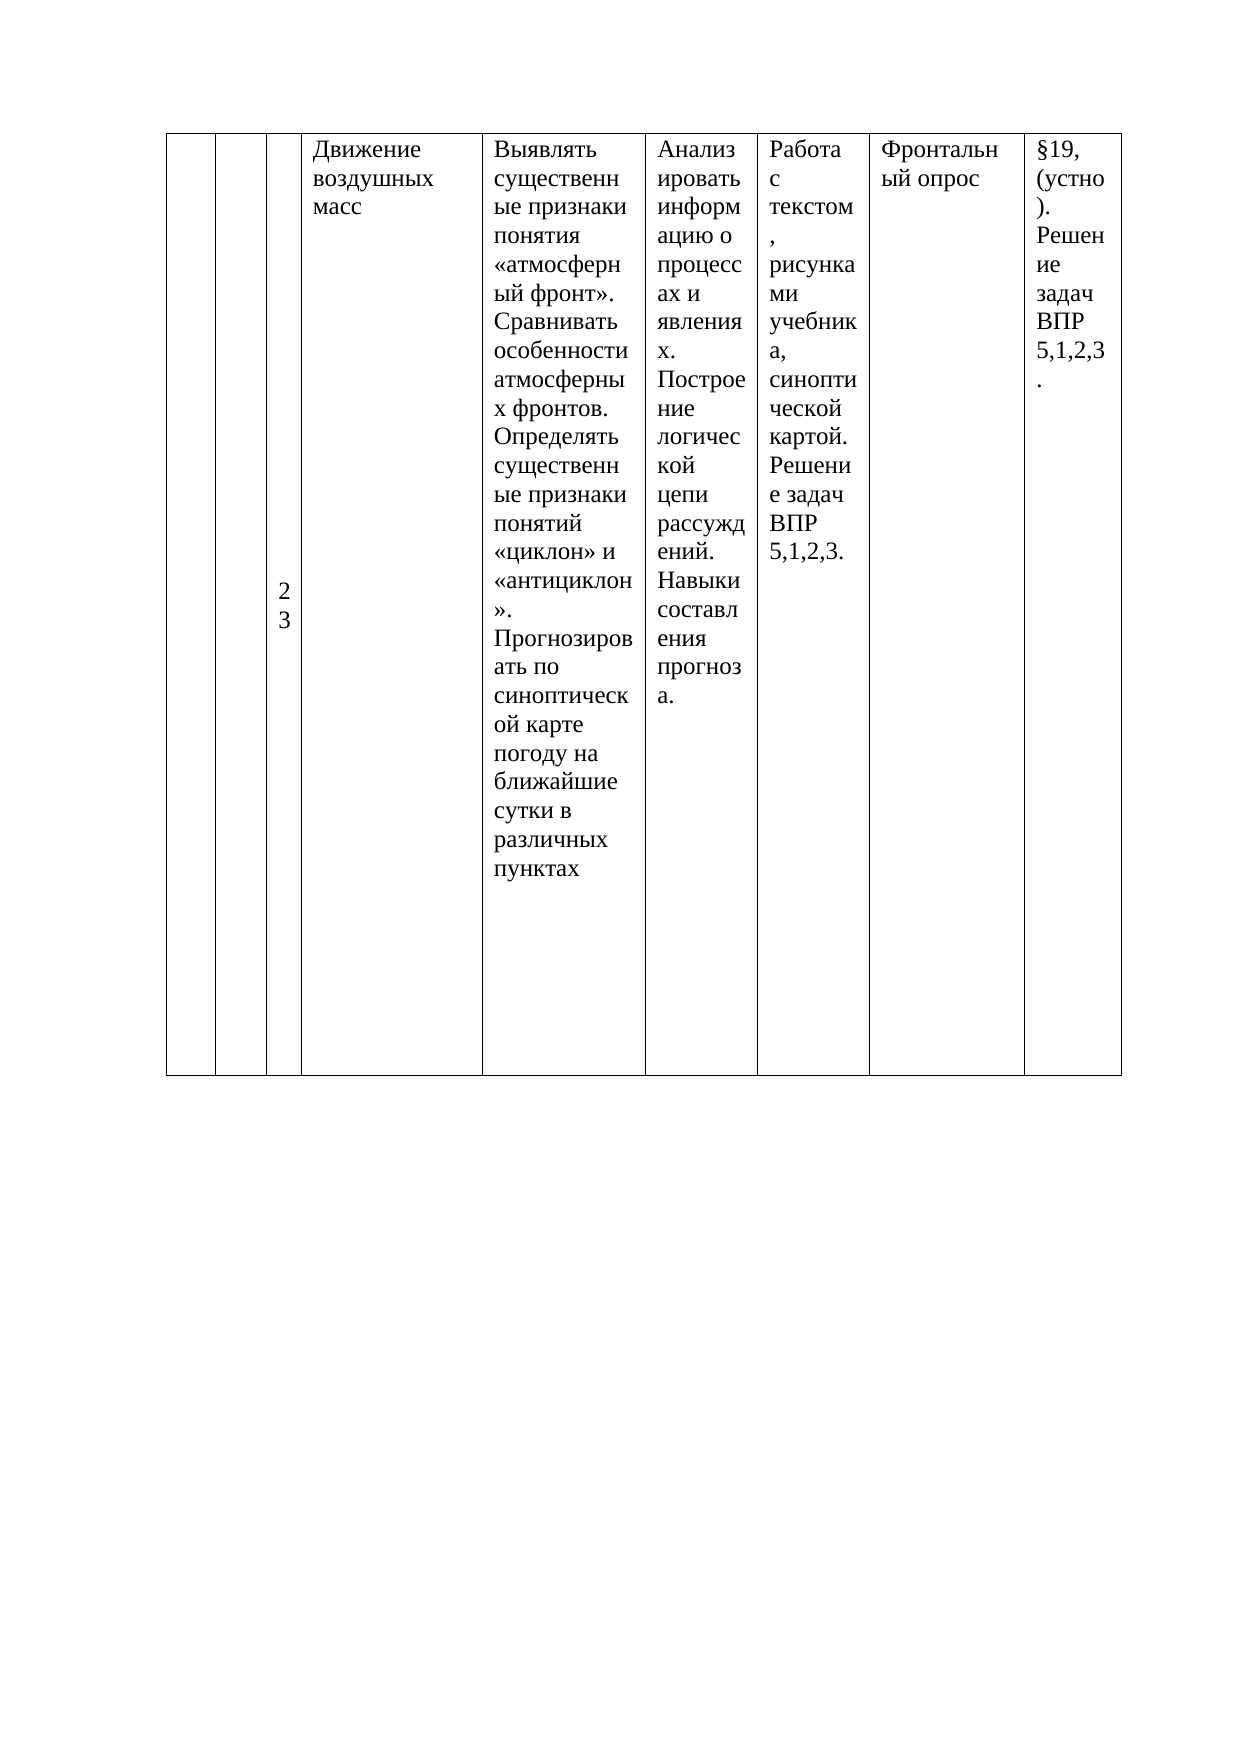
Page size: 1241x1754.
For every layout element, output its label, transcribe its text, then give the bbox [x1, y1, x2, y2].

table_cell [216, 134, 266, 1075]
table_cell Фронтальный опрос [870, 134, 1024, 1075]
table_cell [167, 134, 215, 1075]
table_cell Анализировать информацию о процессах и явлениях. Построение логической цепи рассуждений. Навыки составления прогноза. [646, 134, 757, 1075]
table_cell Выявлять существенные признаки понятия «атмосферный фронт». Сравнивать особенности атмосферных фронтов. Определять существенные признаки понятий «циклон» и «антициклон». Прогнозировать по синоптической карте погоду на ближайшие сутки в различных пунктах [483, 134, 645, 1075]
table_cell 23 [267, 134, 301, 1075]
table_cell Движение воздушных масс [302, 134, 482, 1075]
table_cell §19, (устно). Решение задач ВПР 5,1,2,3. [1025, 134, 1121, 1075]
table_cell Работа с текстом, рисунками учебника, синоптической картой. Решение задач ВПР 5,1,2,3. [758, 134, 869, 1075]
